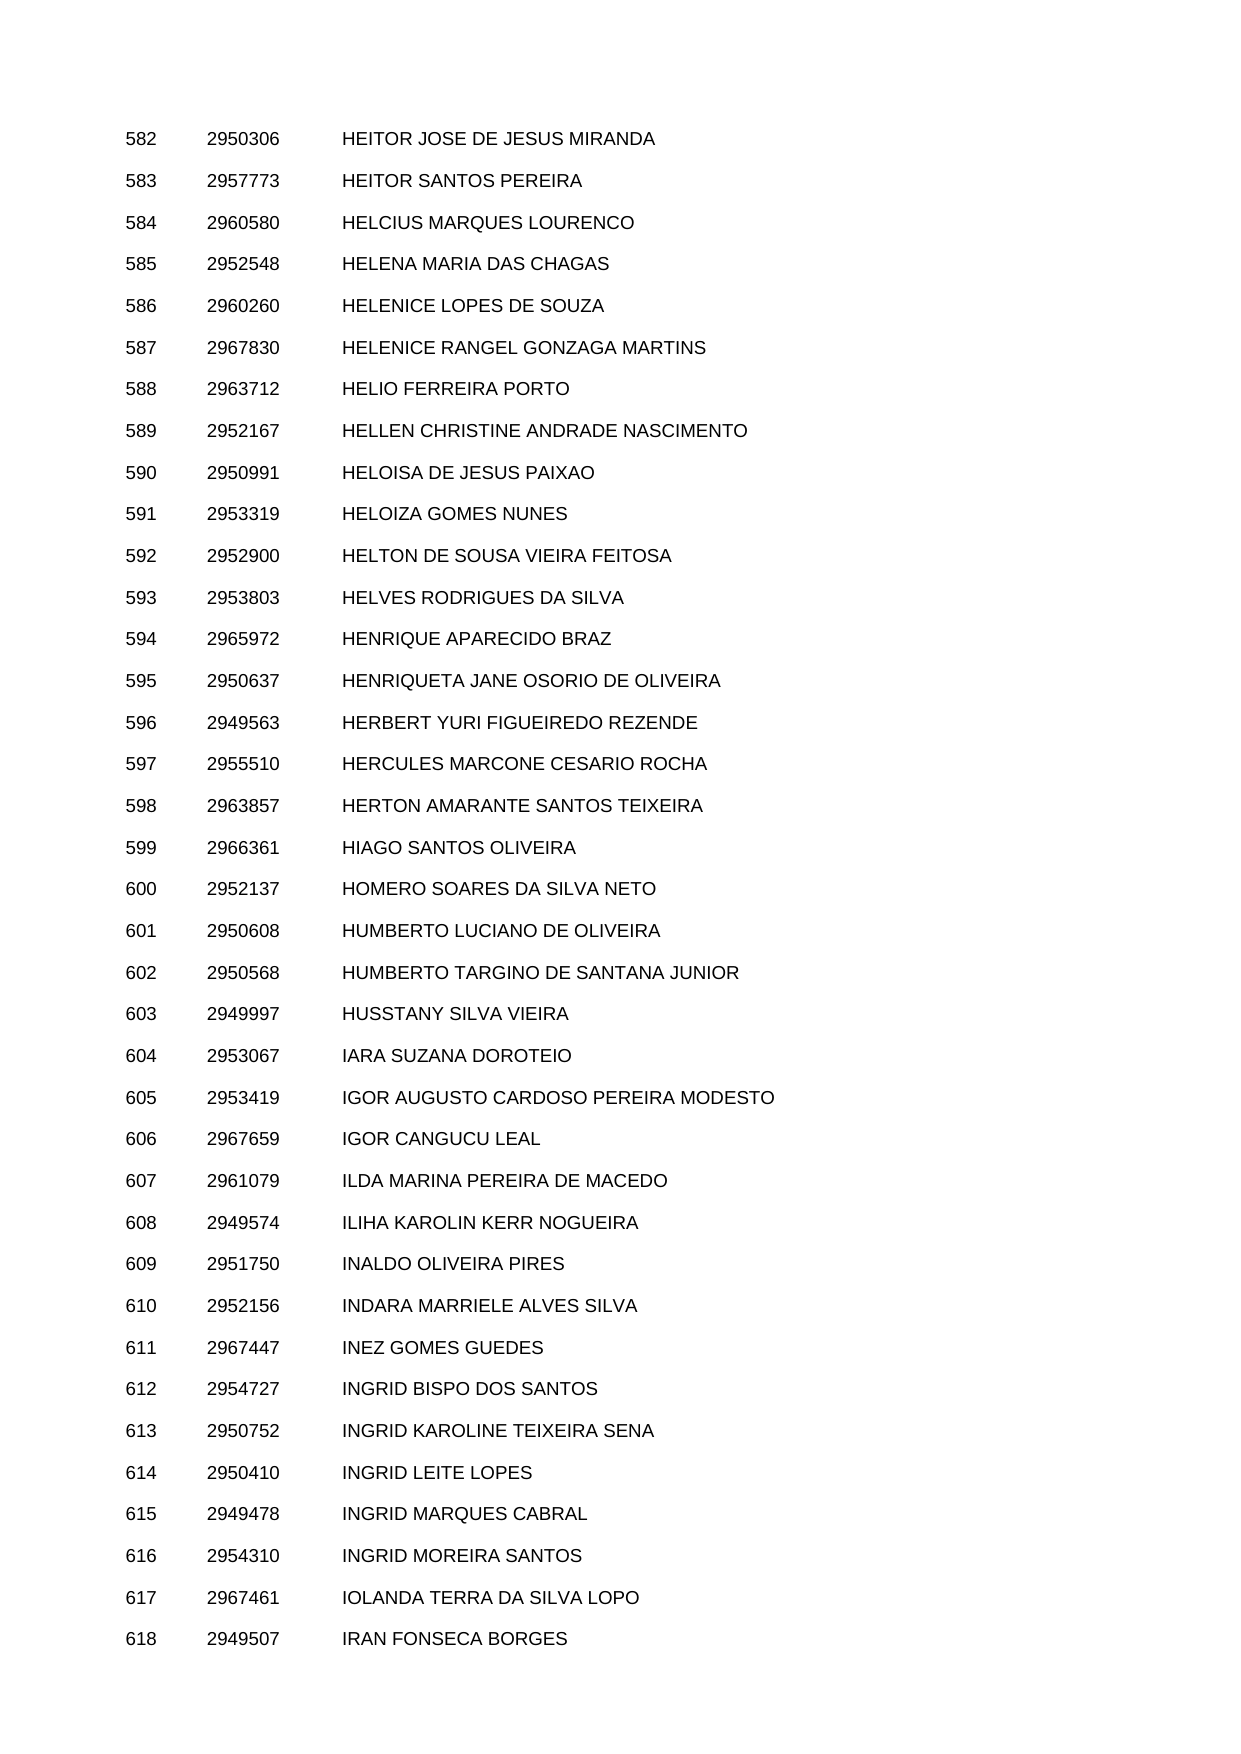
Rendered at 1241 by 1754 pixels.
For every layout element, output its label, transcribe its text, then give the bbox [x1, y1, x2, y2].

table_cell HELENICE LOPES DE SOUZA [335, 285, 922, 326]
table_cell 604 [118, 1035, 199, 1076]
table_cell 2951750 [199, 1243, 334, 1285]
table_cell INGRID MOREIRA SANTOS [335, 1535, 922, 1576]
table_cell 600 [118, 868, 199, 910]
table_cell 617 [118, 1576, 199, 1618]
table_cell HERBERT YURI FIGUEIREDO REZENDE [335, 701, 922, 743]
table_cell 596 [118, 701, 199, 743]
table_cell 2967447 [199, 1326, 334, 1368]
table_cell 612 [118, 1368, 199, 1410]
table_cell 618 [118, 1618, 199, 1660]
table_cell HELENICE RANGEL GONZAGA MARTINS [335, 326, 922, 368]
table_cell HELOISA DE JESUS PAIXAO [335, 451, 922, 493]
table_cell 603 [118, 993, 199, 1035]
table_cell ILDA MARINA PEREIRA DE MACEDO [335, 1160, 922, 1201]
table_cell 2953803 [199, 576, 334, 618]
table_cell 597 [118, 743, 199, 785]
table_cell 2952167 [199, 410, 334, 451]
table_cell INGRID BISPO DOS SANTOS [335, 1368, 922, 1410]
table_cell 614 [118, 1451, 199, 1493]
table_cell 2957773 [199, 160, 334, 201]
table_cell 590 [118, 451, 199, 493]
table_cell 2953419 [199, 1076, 334, 1118]
table_cell 2965972 [199, 618, 334, 660]
table_cell 2949507 [199, 1618, 334, 1660]
table_cell 609 [118, 1243, 199, 1285]
table_cell IOLANDA TERRA DA SILVA LOPO [335, 1576, 922, 1618]
table_cell 2950637 [199, 660, 334, 701]
table_cell 2960260 [199, 285, 334, 326]
table_cell ILIHA KAROLIN KERR NOGUEIRA [335, 1201, 922, 1243]
table_cell 2950568 [199, 951, 334, 993]
table_cell 2949997 [199, 993, 334, 1035]
table_cell HENRIQUETA JANE OSORIO DE OLIVEIRA [335, 660, 922, 701]
table_cell 586 [118, 285, 199, 326]
table_cell INGRID KAROLINE TEIXEIRA SENA [335, 1410, 922, 1451]
table_cell INGRID LEITE LOPES [335, 1451, 922, 1493]
table_cell 2952900 [199, 535, 334, 576]
table_cell HELIO FERREIRA PORTO [335, 368, 922, 410]
table_cell 585 [118, 243, 199, 285]
table_cell IRAN FONSECA BORGES [335, 1618, 922, 1660]
table_cell INDARA MARRIELE ALVES SILVA [335, 1285, 922, 1326]
table_cell 601 [118, 910, 199, 951]
table_cell 2950752 [199, 1410, 334, 1451]
table_cell IGOR CANGUCU LEAL [335, 1118, 922, 1160]
table_cell HEITOR SANTOS PEREIRA [335, 160, 922, 201]
table_cell 593 [118, 576, 199, 618]
table_cell 583 [118, 160, 199, 201]
table_cell HELLEN CHRISTINE ANDRADE NASCIMENTO [335, 410, 922, 451]
table_cell 2967830 [199, 326, 334, 368]
table_cell 591 [118, 493, 199, 535]
table_cell 602 [118, 951, 199, 993]
table_cell 2949563 [199, 701, 334, 743]
table_cell 2954310 [199, 1535, 334, 1576]
table_cell HELTON DE SOUSA VIEIRA FEITOSA [335, 535, 922, 576]
table_cell HERTON AMARANTE SANTOS TEIXEIRA [335, 785, 922, 826]
table_cell HOMERO SOARES DA SILVA NETO [335, 868, 922, 910]
table_cell 2955510 [199, 743, 334, 785]
table_cell 588 [118, 368, 199, 410]
table_cell HELCIUS MARQUES LOURENCO [335, 201, 922, 243]
table_cell HELENA MARIA DAS CHAGAS [335, 243, 922, 285]
table_cell 2952548 [199, 243, 334, 285]
table_cell 2961079 [199, 1160, 334, 1201]
table_cell IARA SUZANA DOROTEIO [335, 1035, 922, 1076]
table_cell HIAGO SANTOS OLIVEIRA [335, 826, 922, 868]
table_cell 2950991 [199, 451, 334, 493]
table_cell INEZ GOMES GUEDES [335, 1326, 922, 1368]
table_cell 2949478 [199, 1493, 334, 1535]
table_cell 2954727 [199, 1368, 334, 1410]
table_cell 2953319 [199, 493, 334, 535]
table_cell 2960580 [199, 201, 334, 243]
table_cell 2950410 [199, 1451, 334, 1493]
table_cell 2950306 [199, 118, 334, 160]
table_cell 2967461 [199, 1576, 334, 1618]
table_cell HERCULES MARCONE CESARIO ROCHA [335, 743, 922, 785]
table_cell 616 [118, 1535, 199, 1576]
table_cell 2950608 [199, 910, 334, 951]
table_cell 2967659 [199, 1118, 334, 1160]
table_cell 599 [118, 826, 199, 868]
table_cell 2966361 [199, 826, 334, 868]
table_cell 2953067 [199, 1035, 334, 1076]
table_cell 595 [118, 660, 199, 701]
table_cell 2952137 [199, 868, 334, 910]
table_cell HUSSTANY SILVA VIEIRA [335, 993, 922, 1035]
table_cell IGOR AUGUSTO CARDOSO PEREIRA MODESTO [335, 1076, 922, 1118]
table_cell 606 [118, 1118, 199, 1160]
table_cell HENRIQUE APARECIDO BRAZ [335, 618, 922, 660]
table_cell 605 [118, 1076, 199, 1118]
table_cell 584 [118, 201, 199, 243]
table_cell 607 [118, 1160, 199, 1201]
table_cell INALDO OLIVEIRA PIRES [335, 1243, 922, 1285]
table_cell 613 [118, 1410, 199, 1451]
table_cell 2963712 [199, 368, 334, 410]
table_cell 592 [118, 535, 199, 576]
table_cell INGRID MARQUES CABRAL [335, 1493, 922, 1535]
table_cell HUMBERTO TARGINO DE SANTANA JUNIOR [335, 951, 922, 993]
table_cell HELOIZA GOMES NUNES [335, 493, 922, 535]
table_cell 608 [118, 1201, 199, 1243]
table_cell 589 [118, 410, 199, 451]
table_cell 615 [118, 1493, 199, 1535]
table_cell HUMBERTO LUCIANO DE OLIVEIRA [335, 910, 922, 951]
table_cell 2949574 [199, 1201, 334, 1243]
table_cell 611 [118, 1326, 199, 1368]
table_cell 598 [118, 785, 199, 826]
table_cell 2952156 [199, 1285, 334, 1326]
table_cell 582 [118, 118, 199, 160]
table_cell 610 [118, 1285, 199, 1326]
table_cell 587 [118, 326, 199, 368]
table_cell 2963857 [199, 785, 334, 826]
table_cell HELVES RODRIGUES DA SILVA [335, 576, 922, 618]
table_cell 594 [118, 618, 199, 660]
table_cell HEITOR JOSE DE JESUS MIRANDA [335, 118, 922, 160]
